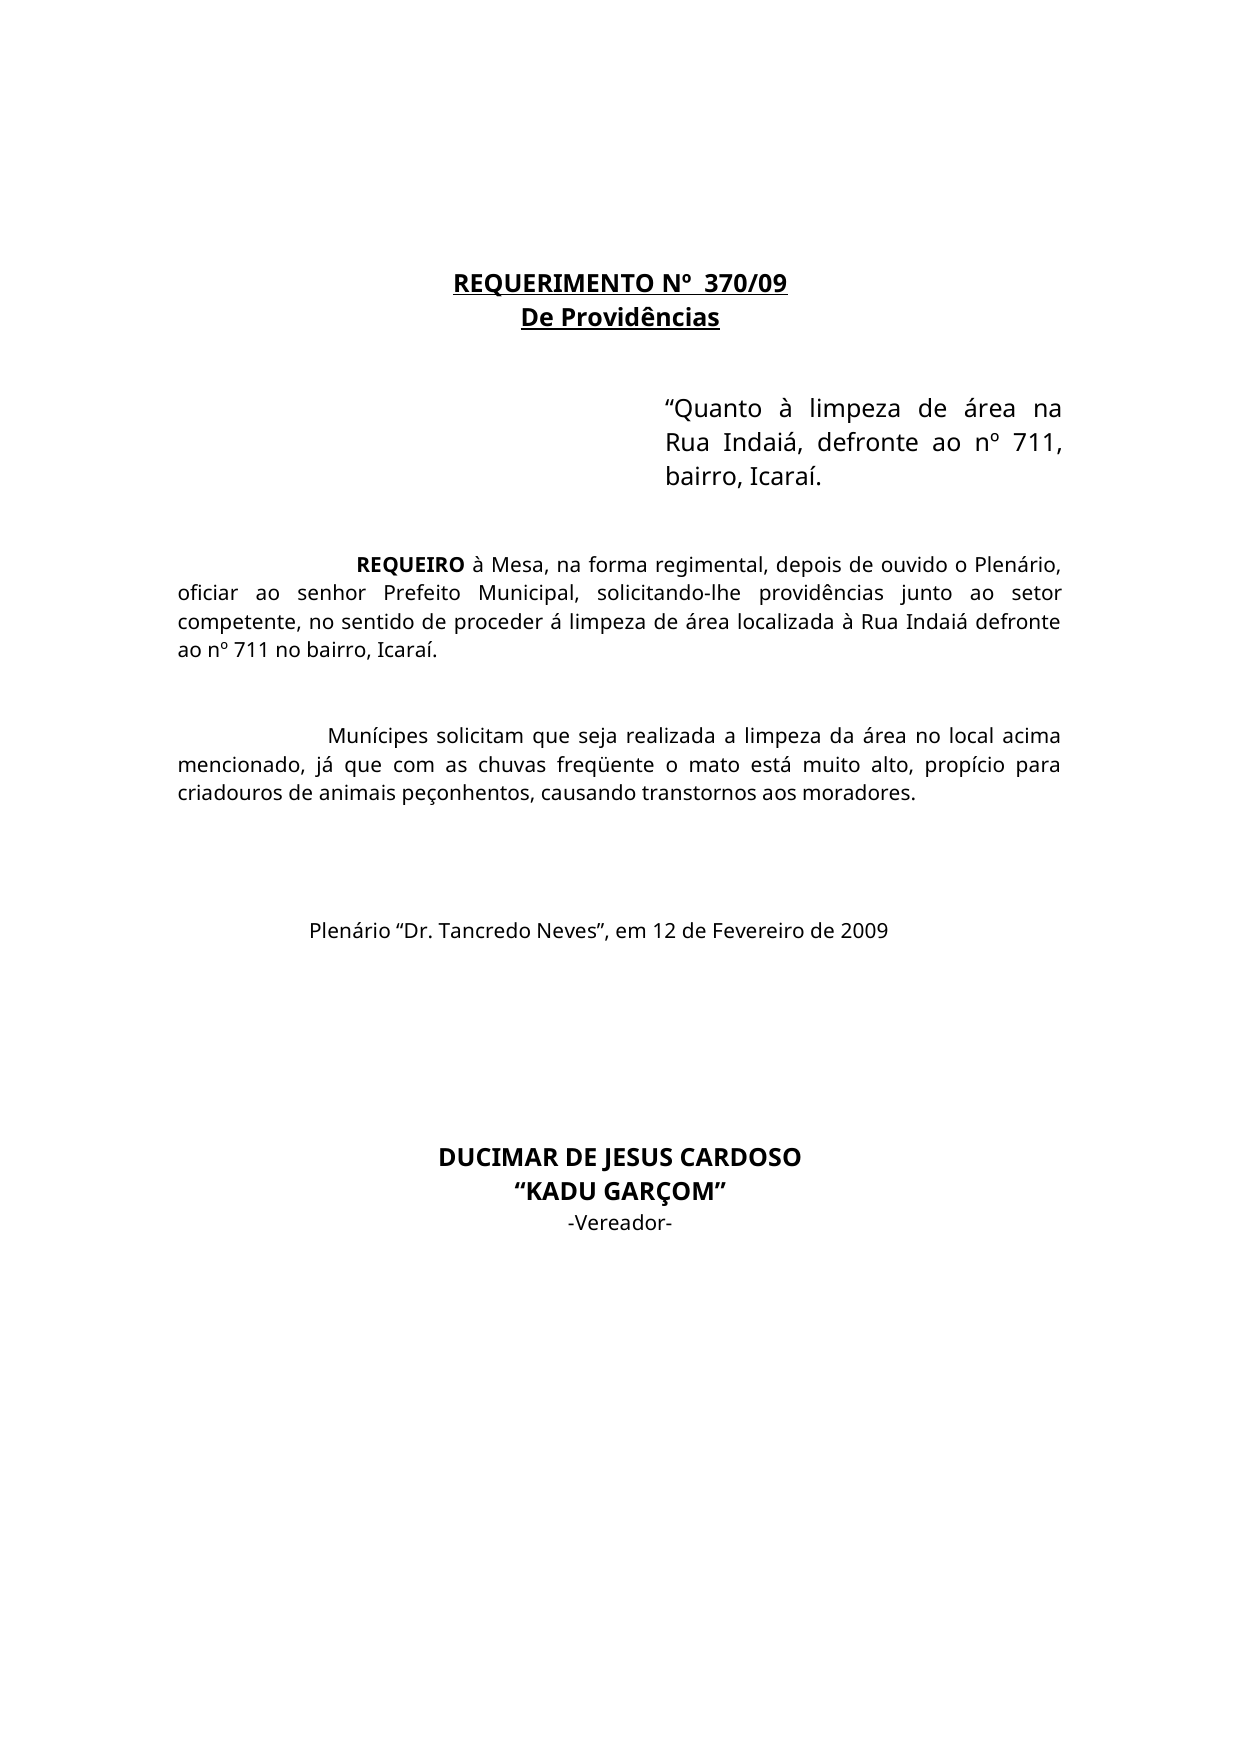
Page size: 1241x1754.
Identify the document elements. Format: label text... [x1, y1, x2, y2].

text “Quanto à limpeza de área na Rua Indaiá, defronte ao nº 711, bairro, Icaraí. [665, 391, 1063, 493]
text REQUEIRO à Mesa, na forma regimental, depois de ouvido o Plenário, oficiar ao senhor Prefeito Municipal, solicitando-lhe providências junto ao setor competente, no sentido de proceder á limpeza de área localizada à Rua Indaiá defronte ao nº 711 no bairro, Icaraí. [177, 550, 1063, 664]
subtitle DUCIMAR DE JESUS CARDOSO [177, 1140, 1063, 1174]
text -Vereador- [177, 1208, 1063, 1237]
subtitle “KADU GARÇOM” [177, 1174, 1063, 1208]
text Plenário “Dr. Tancredo Neves”, em 12 de Fevereiro de 2009 [177, 916, 1063, 945]
text Munícipes solicitam que seja realizada a limpeza da área no local acima mencionado, já que com as chuvas freqüente o mato está muito alto, propício para criadouros de animais peçonhentos, causando transtornos aos moradores. [177, 721, 1063, 807]
title REQUERIMENTO Nº 370/09 [177, 266, 1063, 300]
subtitle De Providências [177, 300, 1063, 334]
